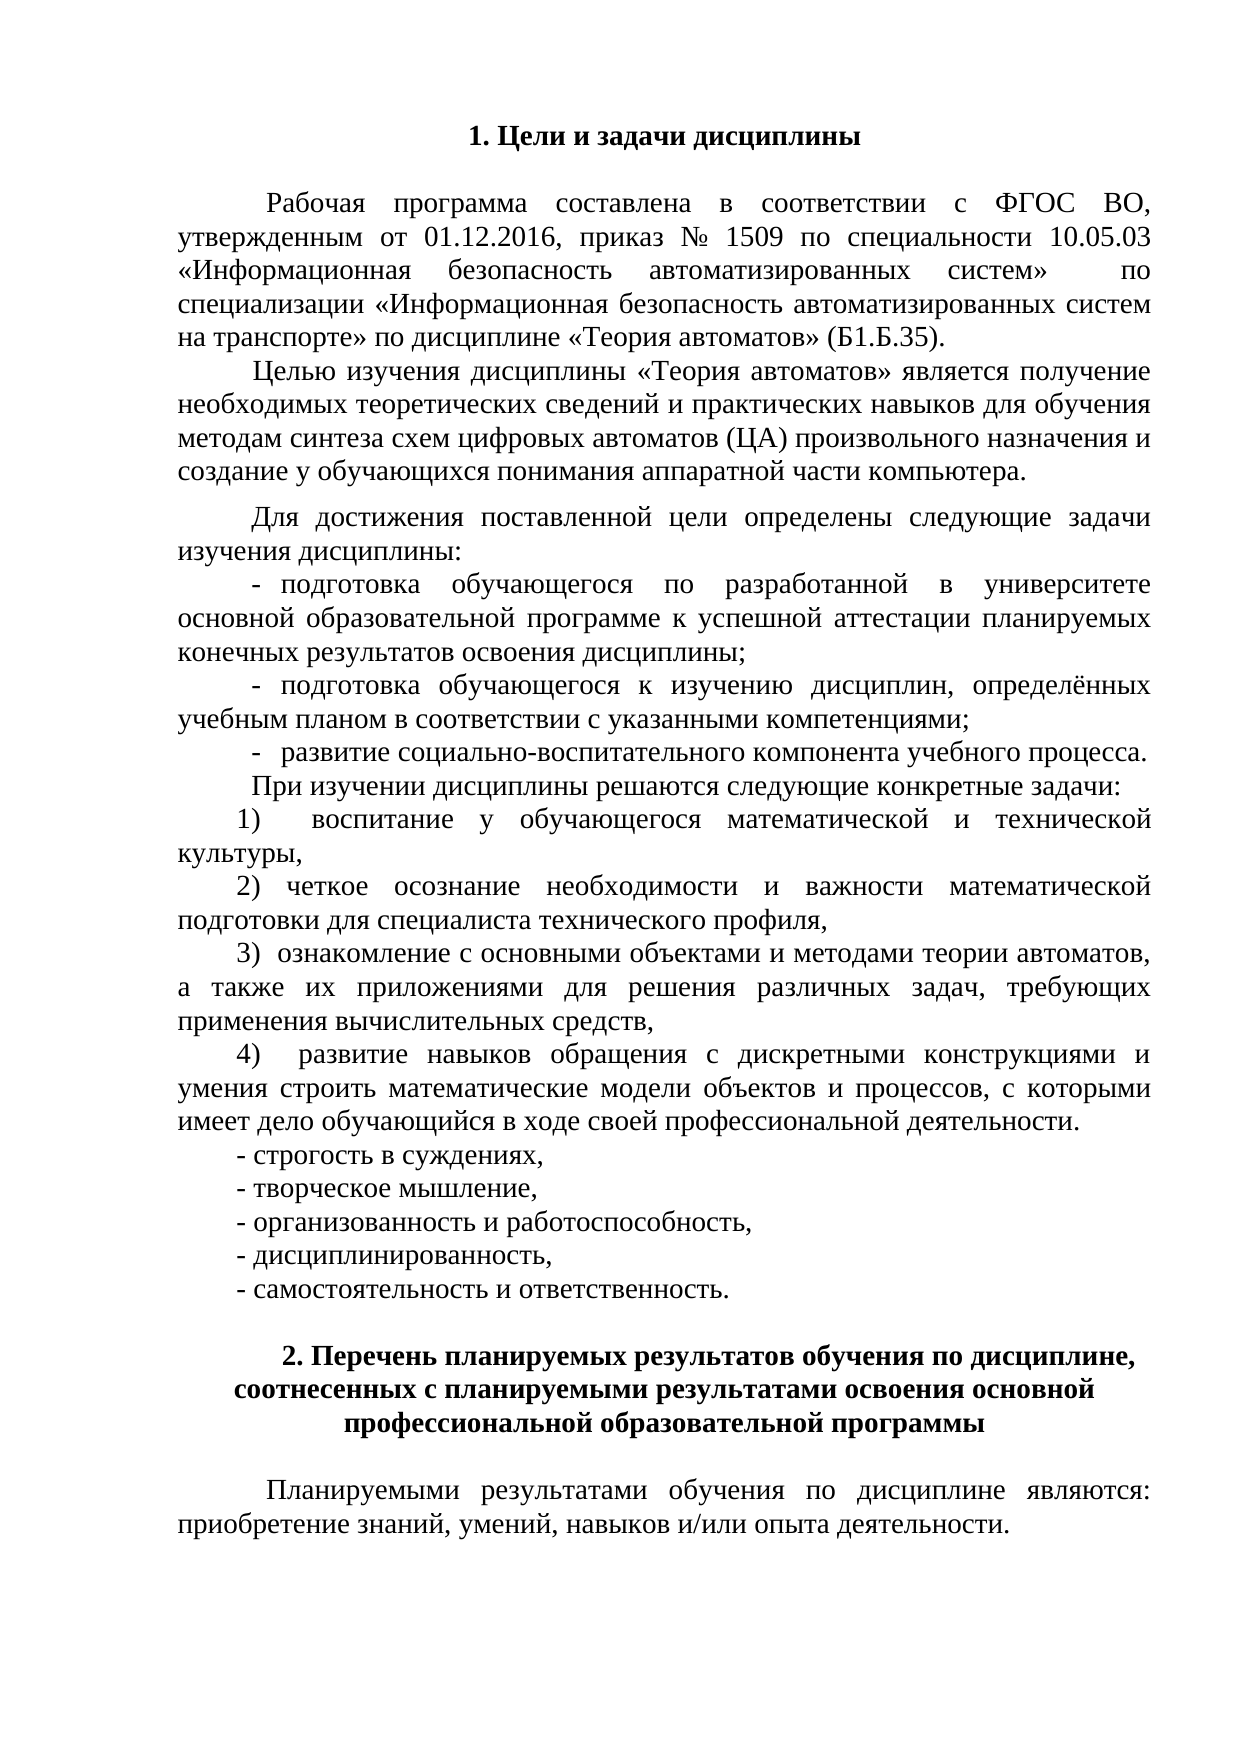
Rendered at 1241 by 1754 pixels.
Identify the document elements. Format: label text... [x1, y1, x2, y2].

text При изучении дисциплины решаются следующие конкретные задачи: [177, 768, 1152, 801]
text 3) ознакомление с основными объектами и методами теории автоматов, а также их приложениями для решения различных задач, требующих применения вычислительных средств, [177, 936, 1152, 1036]
text - развитие социально-воспитательного компонента учебного процесса. [177, 734, 1152, 768]
text 2) четкое осознание необходимости и важности математической подготовки для специалиста технического профиля, [177, 868, 1152, 936]
text - подготовка обучающегося к изучению дисциплин, определённых учебным планом в соответствии с указанными компетенциями; [177, 667, 1152, 734]
text Планируемыми результатами обучения по дисциплине являются: приобретение знаний, умений, навыков и/или опыта деятельности. [177, 1472, 1152, 1539]
text - организованность и работоспособность, [177, 1204, 1152, 1237]
text 2. Перечень планируемых результатов обучения по дисциплине, соотнесенных с планируемыми результатами освоения основной профессиональной образовательной программы [177, 1338, 1152, 1439]
text - дисциплинированность, [177, 1237, 1152, 1271]
text 1. Цели и задачи дисциплины [177, 118, 1152, 152]
text 1) воспитание у обучающегося математической и технической культуры, [177, 801, 1152, 868]
text - подготовка обучающегося по разработанной в университете основной образовательной программе к успешной аттестации планируемых конечных результатов освоения дисциплины; [177, 567, 1152, 667]
text Целью изучения дисциплины «Теория автоматов» является получение необходимых теоретических сведений и практических навыков для обучения методам синтеза схем цифровых автоматов (ЦА) произвольного назначения и создание у обучающихся понимания аппаратной части компьютера. [177, 353, 1152, 487]
text - творческое мышление, [177, 1170, 1152, 1204]
text - самостоятельность и ответственность. [177, 1271, 1152, 1304]
text Рабочая программа составлена в соответствии с ФГОС ВО, утвержденным от 01.12.2016, приказ № 1509 по специальности 10.05.03 «Информационная безопасность автоматизированных систем» по специализации «Информационная безопасность автоматизированных систем на транспорте» по дисциплине «Теория автоматов» (Б1.Б.35). [177, 185, 1152, 353]
text Для достижения поставленной цели определены следующие задачи изучения дисциплины: [177, 499, 1152, 567]
text - строгость в суждениях, [177, 1137, 1152, 1170]
text 4) развитие навыков обращения с дискретными конструкциями и умения строить математические модели объектов и процессов, с которыми имеет дело обучающийся в ходе своей профессиональной деятельности. [177, 1036, 1152, 1137]
